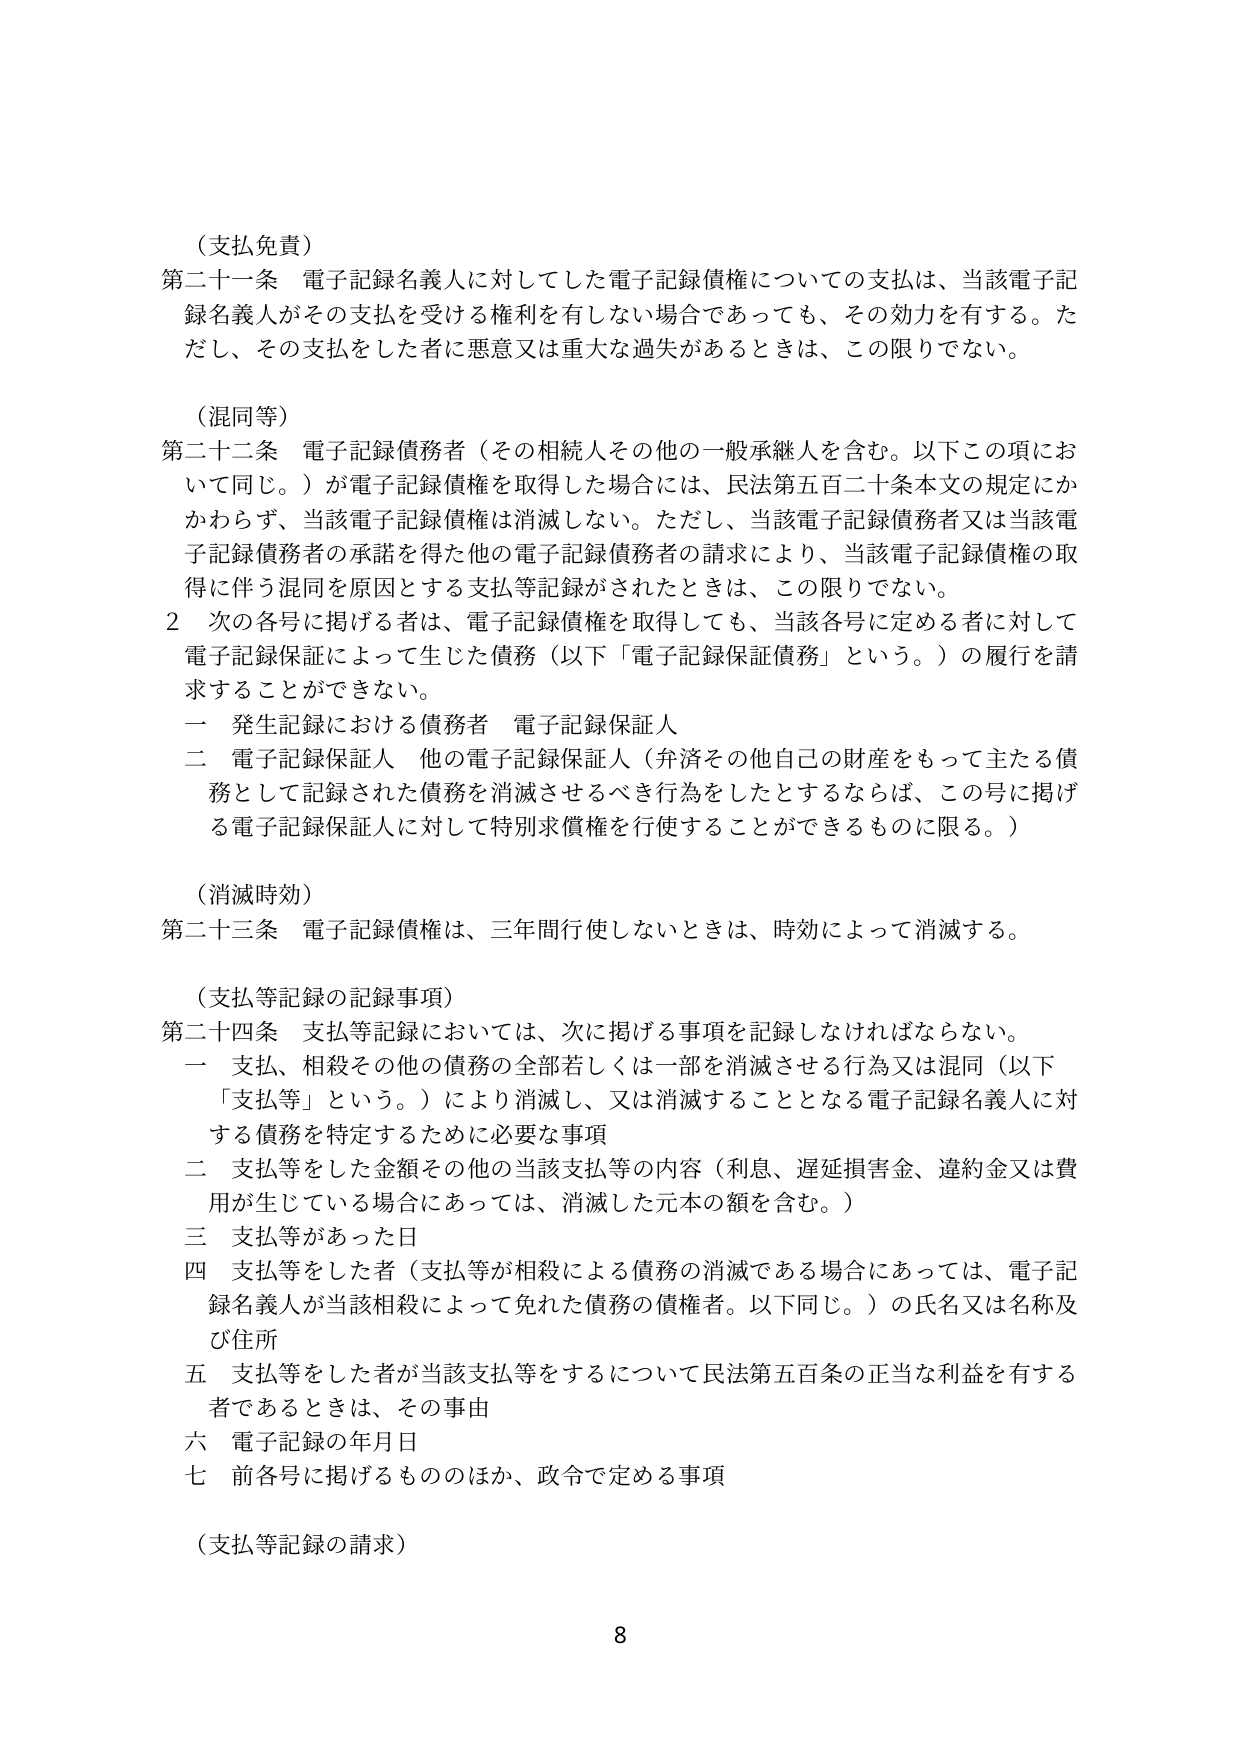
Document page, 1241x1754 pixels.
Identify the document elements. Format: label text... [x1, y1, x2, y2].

text 一 支払、相殺その他の債務の全部若しくは一部を消滅させる行為又は混同（以下「支払等」という。）により消滅し、又は消滅することとなる電子記録名義人に対する債務を特定するために必要な事項 [184, 1048, 1079, 1150]
text 一 発生記録における債務者 電子記録保証人 [184, 706, 1079, 740]
text （支払等記録の記録事項） [184, 979, 1079, 1014]
text （消滅時効） [184, 877, 1079, 911]
text 第二十二条 電子記録債務者（その相続人その他の一般承継人を含む。以下この項において同じ。）が電子記録債権を取得した場合には、民法第五百二十条本文の規定にかかわらず、当該電子記録債権は消滅しない。ただし、当該電子記録債務者又は当該電子記録債務者の承諾を得た他の電子記録債務者の請求により、当該電子記録債権の取得に伴う混同を原因とする支払等記録がされたときは、この限りでない。 [161, 433, 1079, 604]
text 三 支払等があった日 [184, 1219, 1079, 1253]
text 七 前各号に掲げるもののほか、政令で定める事項 [184, 1458, 1079, 1492]
text 二 電子記録保証人 他の電子記録保証人（弁済その他自己の財産をもって主たる債務として記録された債務を消滅させるべき行為をしたとするならば、この号に掲げる電子記録保証人に対して特別求償権を行使することができるものに限る。） [184, 740, 1079, 843]
text ２ 次の各号に掲げる者は、電子記録債権を取得しても、当該各号に定める者に対して電子記録保証によって生じた債務（以下「電子記録保証債務」という。）の履行を請求することができない。 [161, 604, 1079, 706]
text （混同等） [184, 399, 1079, 433]
text 第二十四条 支払等記録においては、次に掲げる事項を記録しなければならない。 [161, 1014, 1079, 1048]
text 五 支払等をした者が当該支払等をするについて民法第五百条の正当な利益を有する者であるときは、その事由 [184, 1355, 1079, 1424]
text 六 電子記録の年月日 [184, 1424, 1079, 1458]
text 第二十一条 電子記録名義人に対してした電子記録債権についての支払は、当該電子記録名義人がその支払を受ける権利を有しない場合であっても、その効力を有する。ただし、その支払をした者に悪意又は重大な過失があるときは、この限りでない。 [161, 262, 1079, 364]
text 四 支払等をした者（支払等が相殺による債務の消滅である場合にあっては、電子記録名義人が当該相殺によって免れた債務の債権者。以下同じ。）の氏名又は名称及び住所 [184, 1253, 1079, 1355]
text （支払免責） [184, 228, 1079, 262]
text （支払等記録の請求） [184, 1526, 1079, 1560]
text 二 支払等をした金額その他の当該支払等の内容（利息、遅延損害金、違約金又は費用が生じている場合にあっては、消滅した元本の額を含む。） [184, 1150, 1079, 1219]
text 第二十三条 電子記録債権は、三年間行使しないときは、時効によって消滅する。 [161, 911, 1079, 945]
